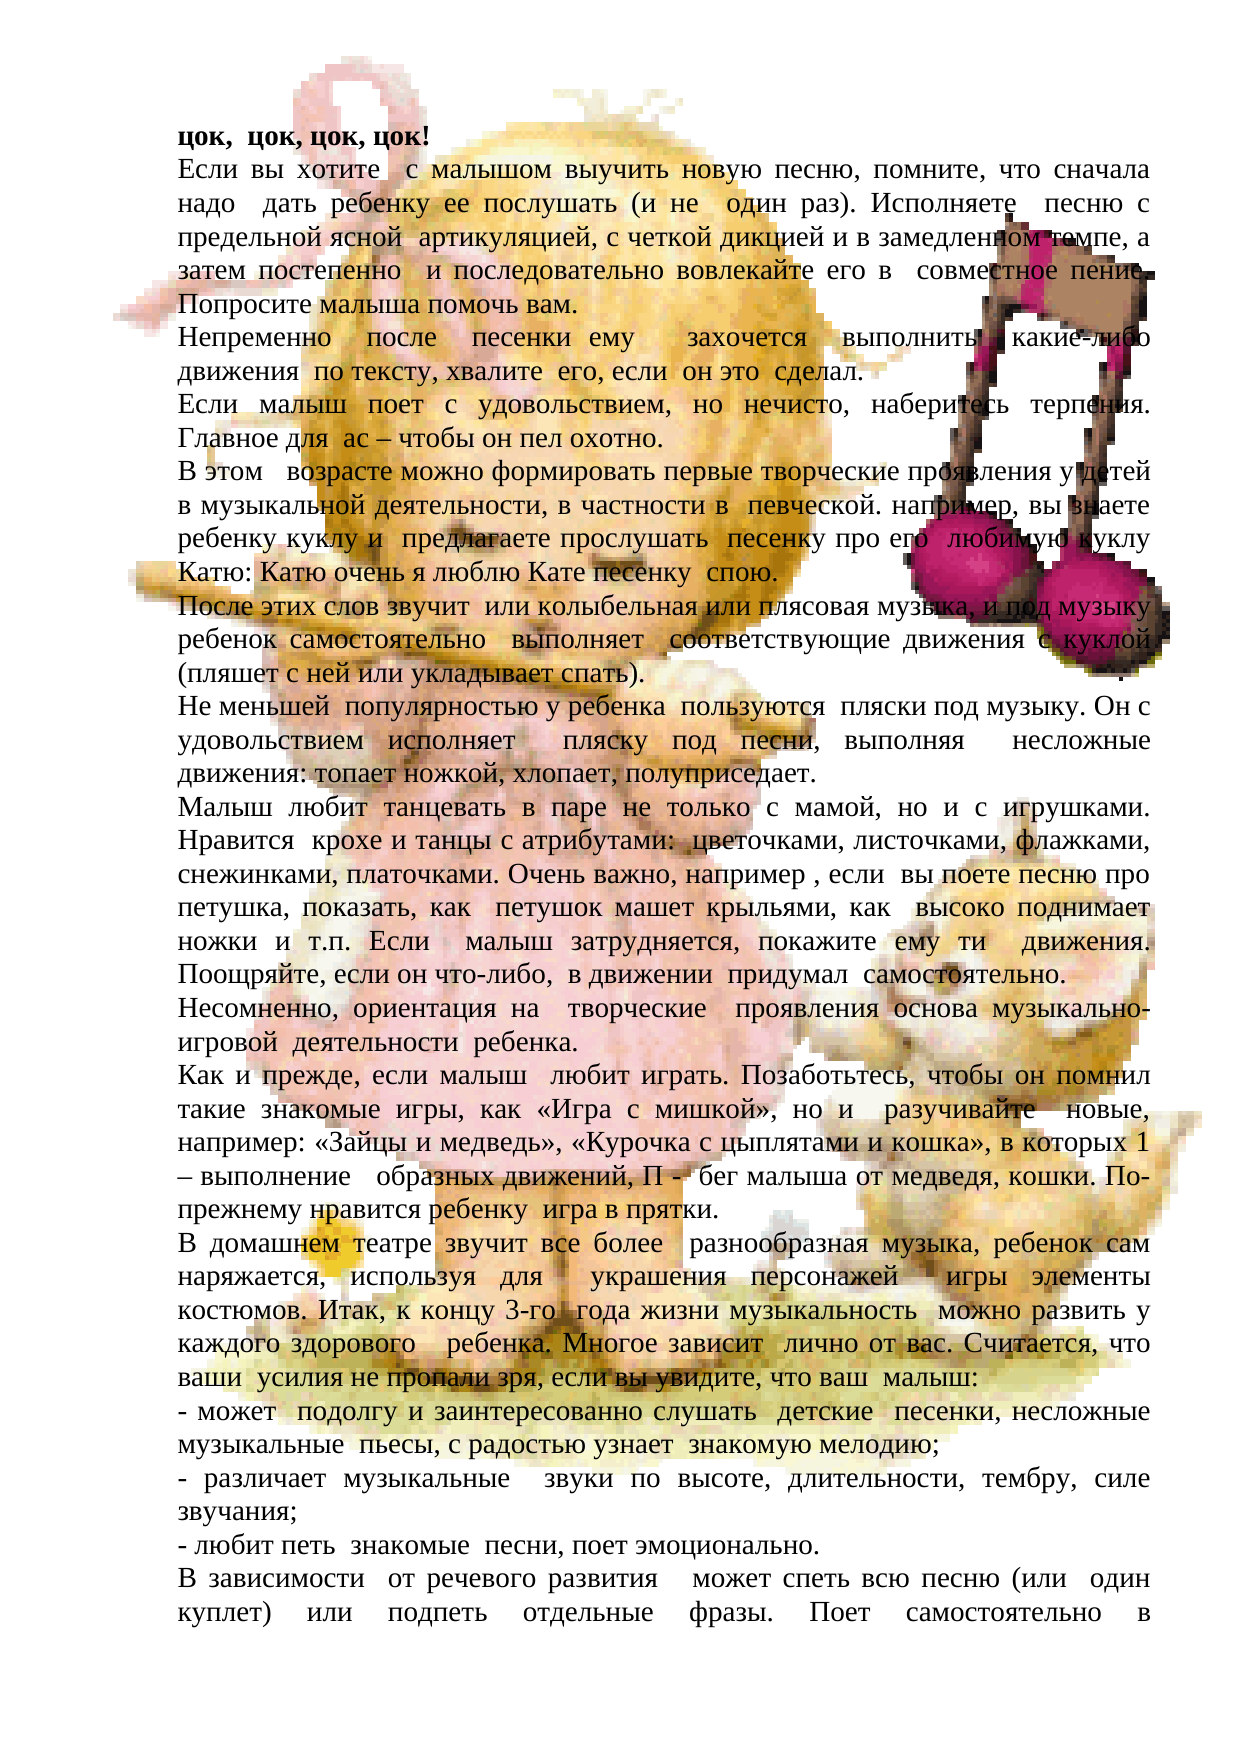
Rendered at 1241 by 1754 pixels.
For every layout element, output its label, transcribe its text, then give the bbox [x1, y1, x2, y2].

text - любит петь знакомые песни, поет эмоционально. [177, 1527, 1152, 1560]
picture [3, 7, 1241, 1517]
text Если вы хотите с малышом выучить новую песню, помните, что сначала надо дать ребенку ее послушать (и не один раз). Исполняете песню с предельной ясной артикуляцией, с четкой дикцией и в замедленном темпе, а затем постепенно и последовательно вовлекайте его в совместное пение. Попросите малыша помочь вам. [177, 152, 1152, 319]
text В домашнем театре звучит все более разнообразная музыка, ребенок сам наряжается, используя для украшения персонажей игры элементы костюмов. Итак, к концу 3-го года жизни музыкальность можно развить у каждого здорового ребенка. Многое зависит лично от вас. Считается, что ваши усилия не пропали зря, если вы увидите, что ваш малыш: [177, 1225, 1152, 1393]
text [177, 1560, 1152, 1627]
text Несомненно, ориентация на творческие проявления основа музыкально-игровой деятельности ребенка. [177, 990, 1152, 1057]
text Если малыш поет с удовольствием, но нечисто, наберитесь терпения. Главное для ас – чтобы он пел охотно. [177, 386, 1152, 453]
text цок, цок, цок, цок! [177, 118, 1152, 152]
text Как и прежде, если малыш любит играть. Позаботьтесь, чтобы он помнил такие знакомые игры, как «Игра с мишкой», но и разучивайте новые, например: «Зайцы и медведь», «Курочка с цыплятами и кошка», в которых 1 – выполнение образных движений, П - бег малыша от медведя, кошки. По-прежнему нравится ребенку игра в прятки. [177, 1057, 1152, 1225]
text - может подолгу и заинтересованно слушать детские песенки, несложные музыкальные пьесы, с радостью узнает знакомую мелодию; [177, 1393, 1152, 1460]
text Не меньшей популярностью у ребенка пользуются пляски под музыку. Он с удовольствием исполняет пляску под песни, выполняя несложные движения: топает ножкой, хлопает, полуприседает. [177, 688, 1152, 789]
text Малыш любит танцевать в паре не только с мамой, но и с игрушками. Нравится крохе и танцы с атрибутами: цветочками, листочками, флажками, снежинками, платочками. Очень важно, например , если вы поете песню про петушка, показать, как петушок машет крыльями, как высоко поднимает ножки и т.п. Если малыш затрудняется, покажите ему ти движения. Поощряйте, если он что-либо, в движении придумал самостоятельно. [177, 789, 1152, 990]
text Непременно после песенки ему захочется выполнить какие-либо движения по тексту, хвалите его, если он это сделал. [177, 319, 1152, 386]
text В этом возрасте можно формировать первые творческие проявления у детей в музыкальной деятельности, в частности в певческой. например, вы знаете ребенку куклу и предлагаете прослушать песенку про его любимую куклу Катю: Катю очень я люблю Кате песенку спою. [177, 453, 1152, 588]
text - различает музыкальные звуки по высоте, длительности, тембру, силе звучания; [177, 1460, 1152, 1527]
text После этих слов звучит или колыбельная или плясовая музыка, и под музыку ребенок самостоятельно выполняет соответствующие движения с куклой (пляшет с ней или укладывает спать). [177, 588, 1152, 688]
